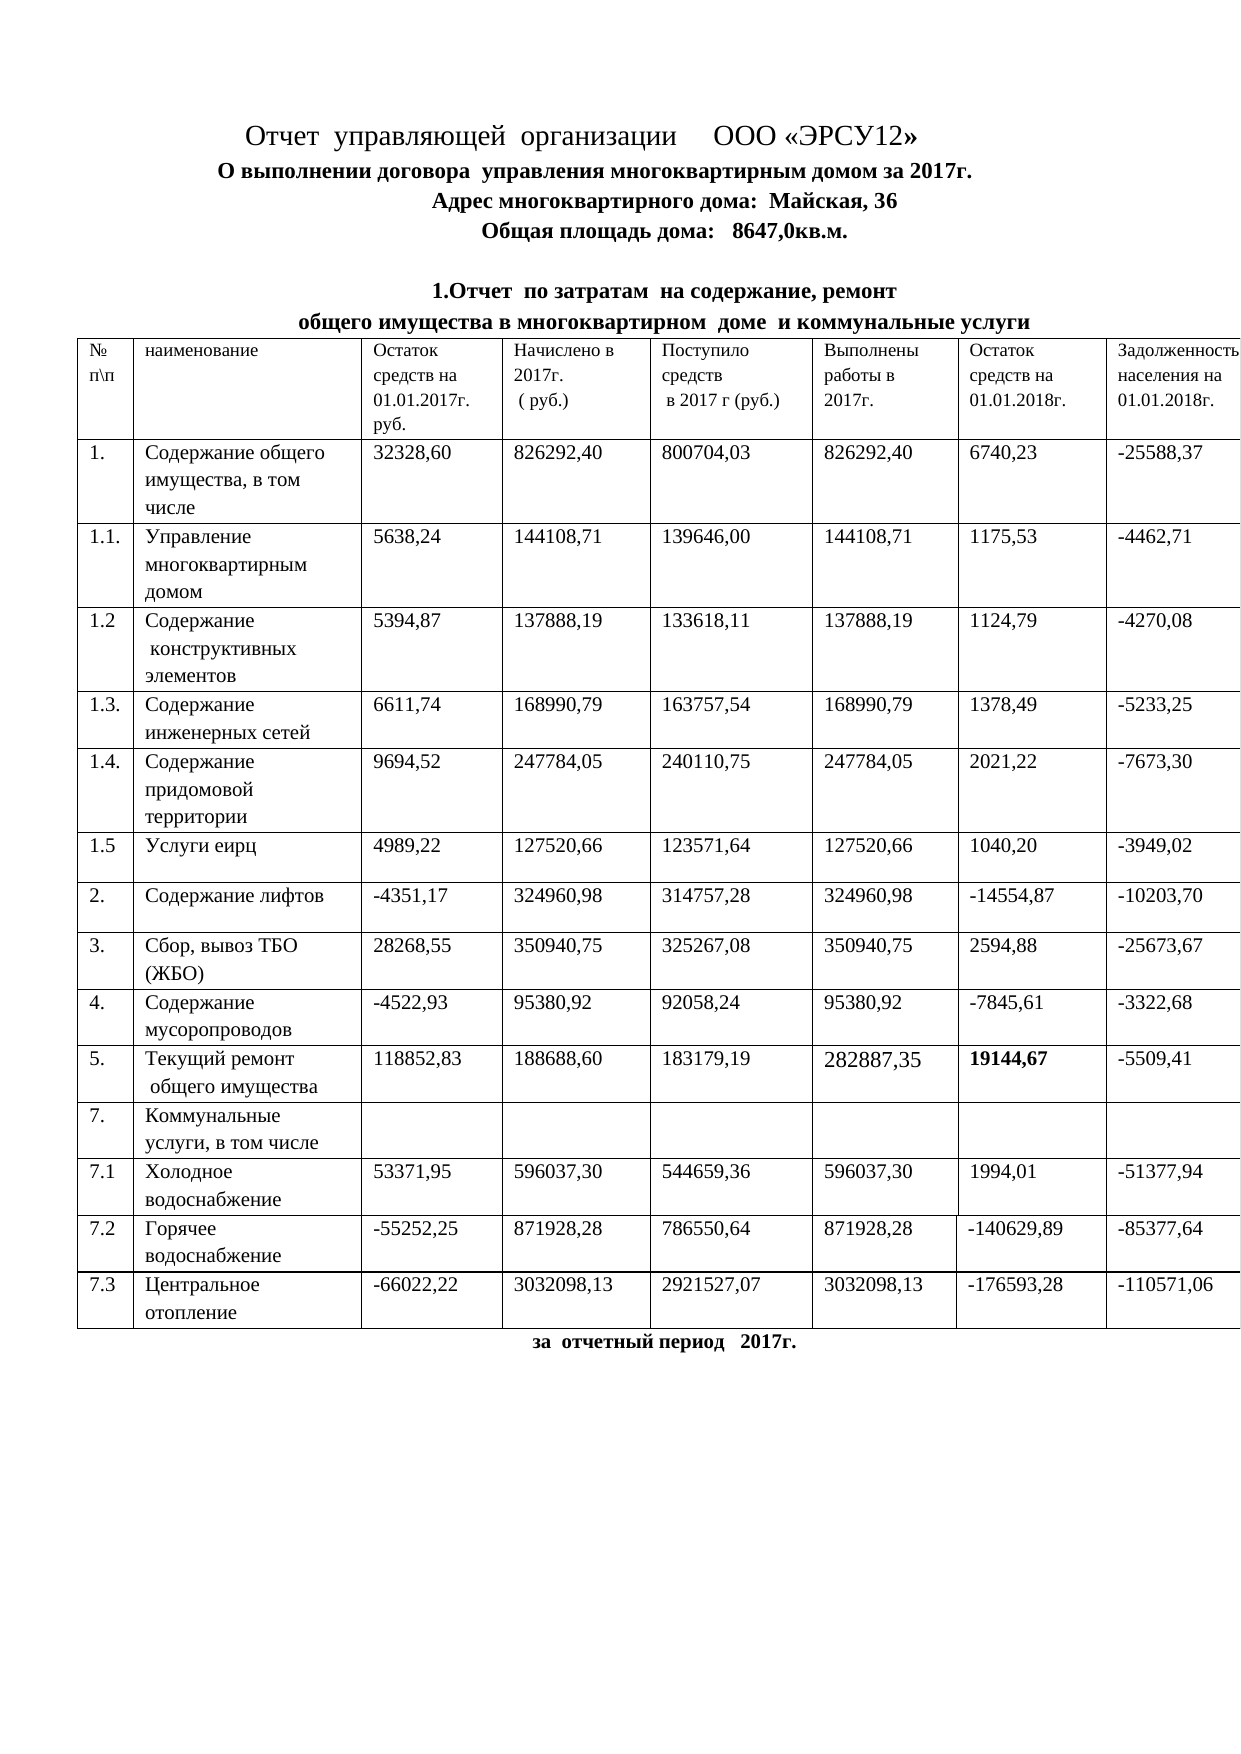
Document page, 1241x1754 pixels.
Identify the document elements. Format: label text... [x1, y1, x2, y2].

table_cell 247784,05 [503, 749, 650, 832]
table_cell 7. [78, 1103, 133, 1158]
table_cell 133618,11 [651, 608, 812, 691]
table_cell -55252,25 [362, 1216, 502, 1271]
table_cell Содержание лифтов [134, 883, 361, 932]
table_cell 127520,66 [503, 833, 650, 882]
table_cell 95380,92 [503, 990, 650, 1045]
table_cell 800704,03 [651, 440, 812, 523]
table_cell 137888,19 [503, 608, 650, 691]
table_cell -3949,02 [1107, 833, 1240, 882]
table_cell 7.3 [78, 1273, 133, 1328]
table_cell 4989,22 [362, 833, 502, 882]
table_cell -66022,22 [362, 1273, 502, 1328]
table_cell -10203,70 [1107, 883, 1240, 932]
table_cell -14554,87 [959, 883, 1106, 932]
table_cell -5233,25 [1107, 692, 1240, 748]
table_cell 3032098,13 [503, 1273, 650, 1328]
table_cell 5. [78, 1046, 133, 1102]
table_cell [362, 1103, 502, 1158]
table_cell 188688,60 [503, 1046, 650, 1102]
table_cell 3. [78, 933, 133, 988]
table_cell -85377,64 [1107, 1216, 1240, 1271]
table_cell Содержание общего имущества, в том числе [134, 440, 361, 523]
table_cell 3032098,13 [813, 1273, 956, 1328]
table_cell 350940,75 [813, 933, 958, 988]
table_cell 2. [78, 883, 133, 932]
table_cell 19144,67 [959, 1046, 1106, 1102]
table_cell 1.2 [78, 608, 133, 691]
table_cell 2021,22 [959, 749, 1106, 832]
table_cell 1994,01 [959, 1159, 1106, 1215]
table_cell 53371,95 [362, 1159, 502, 1215]
table_cell 32328,60 [362, 440, 502, 523]
table_cell 1. [78, 440, 133, 523]
table_cell 596037,30 [813, 1159, 958, 1215]
table_cell 6740,23 [959, 440, 1106, 523]
table_cell Центральное отопление [134, 1273, 361, 1328]
table_cell 4. [78, 990, 133, 1045]
table_cell -4270,08 [1107, 608, 1240, 691]
table_cell 5638,24 [362, 524, 502, 607]
text 1.Отчет по затратам на содержание, ремонт [177, 277, 1152, 304]
table_cell 314757,28 [651, 883, 812, 932]
table_cell 325267,08 [651, 933, 812, 988]
table_cell -176593,28 [957, 1273, 1106, 1328]
table_cell -7673,30 [1107, 749, 1240, 832]
table_cell -25588,37 [1107, 440, 1240, 523]
table_cell 350940,75 [503, 933, 650, 988]
table_cell 28268,55 [362, 933, 502, 988]
table_cell -4522,93 [362, 990, 502, 1045]
table_cell [813, 1103, 958, 1158]
table_cell 7.2 [78, 1216, 133, 1271]
table_cell 247784,05 [813, 749, 958, 832]
table_cell 826292,40 [503, 440, 650, 523]
table_cell -25673,67 [1107, 933, 1240, 988]
table_cell -140629,89 [957, 1216, 1106, 1271]
table_cell 95380,92 [813, 990, 958, 1045]
table_cell 9694,52 [362, 749, 502, 832]
table_header Остаток средств на 01.01.2017г. руб. [362, 339, 502, 439]
table_header Поступило средств в 2017 г (руб.) [651, 339, 812, 439]
table_cell 871928,28 [503, 1216, 650, 1271]
text за отчетный период 2017г. [177, 1329, 1152, 1353]
text Отчет управляющей организации ООО «ЭРСУ12» [177, 118, 1152, 152]
table_cell 123571,64 [651, 833, 812, 882]
table_cell [959, 1103, 1106, 1158]
table_cell Управление многоквартирным домом [134, 524, 361, 607]
table_cell -3322,68 [1107, 990, 1240, 1045]
table_header наименование [134, 339, 361, 439]
table_cell 1124,79 [959, 608, 1106, 691]
table_cell 6611,74 [362, 692, 502, 748]
table_cell 1.1. [78, 524, 133, 607]
table_header № п\п [78, 339, 133, 439]
text общего имущества в многоквартирном доме и коммунальные услуги [177, 308, 1152, 334]
table_cell [651, 1103, 812, 1158]
table_cell 137888,19 [813, 608, 958, 691]
table_cell 240110,75 [651, 749, 812, 832]
table_cell 168990,79 [813, 692, 958, 748]
table_cell 1040,20 [959, 833, 1106, 882]
table_cell 2921527,07 [651, 1273, 812, 1328]
table_cell 5394,87 [362, 608, 502, 691]
table_header Остаток средств на 01.01.2018г. [959, 339, 1106, 439]
table_cell -51377,94 [1107, 1159, 1240, 1215]
table_cell 871928,28 [813, 1216, 956, 1271]
table_cell 596037,30 [503, 1159, 650, 1215]
table_cell 163757,54 [651, 692, 812, 748]
table_cell Горячее водоснабжение [134, 1216, 361, 1271]
table_cell 183179,19 [651, 1046, 812, 1102]
table_header Задолженность населения на 01.01.2018г. [1107, 339, 1240, 439]
table_header Начислено в 2017г. ( руб.) [503, 339, 650, 439]
table_cell -5509,41 [1107, 1046, 1240, 1102]
table_cell -4462,71 [1107, 524, 1240, 607]
table_cell 324960,98 [813, 883, 958, 932]
table_cell 127520,66 [813, 833, 958, 882]
table_cell 1378,49 [959, 692, 1106, 748]
table_cell 282887,35 [813, 1046, 958, 1102]
table_cell Содержание конструктивных элементов [134, 608, 361, 691]
table_cell Холодное водоснабжение [134, 1159, 361, 1215]
table_cell [1107, 1103, 1240, 1158]
table_cell 92058,24 [651, 990, 812, 1045]
text О выполнении договора управления многоквартирным домом за 2017г. [177, 157, 1152, 183]
text Общая площадь дома: 8647,0кв.м. [177, 217, 1152, 243]
table_cell 1.3. [78, 692, 133, 748]
table_cell 168990,79 [503, 692, 650, 748]
table_cell 144108,71 [813, 524, 958, 607]
table_cell Содержание мусоропроводов [134, 990, 361, 1045]
table_cell -110571,06 [1107, 1273, 1240, 1328]
table_header Выполнены работы в 2017г. [813, 339, 958, 439]
table_cell 826292,40 [813, 440, 958, 523]
table_cell -7845,61 [959, 990, 1106, 1045]
table_cell Сбор, вывоз ТБО (ЖБО) [134, 933, 361, 988]
table_cell Содержание придомовой территории [134, 749, 361, 832]
table_cell 118852,83 [362, 1046, 502, 1102]
table_cell 786550,64 [651, 1216, 812, 1271]
table_cell Коммунальные услуги, в том числе [134, 1103, 361, 1158]
table_cell 1.4. [78, 749, 133, 832]
table_cell 544659,36 [651, 1159, 812, 1215]
table_cell Содержание инженерных сетей [134, 692, 361, 748]
table_cell 1.5 [78, 833, 133, 882]
table_cell Услуги еирц [134, 833, 361, 882]
table_cell [503, 1103, 650, 1158]
table_cell -4351,17 [362, 883, 502, 932]
table_cell 2594,88 [959, 933, 1106, 988]
table_cell 7.1 [78, 1159, 133, 1215]
text Адрес многоквартирного дома: Майская, 36 [177, 187, 1152, 213]
table_cell 324960,98 [503, 883, 650, 932]
table_cell Текущий ремонт общего имущества [134, 1046, 361, 1102]
table_cell 1175,53 [959, 524, 1106, 607]
table_cell 139646,00 [651, 524, 812, 607]
table_cell 144108,71 [503, 524, 650, 607]
